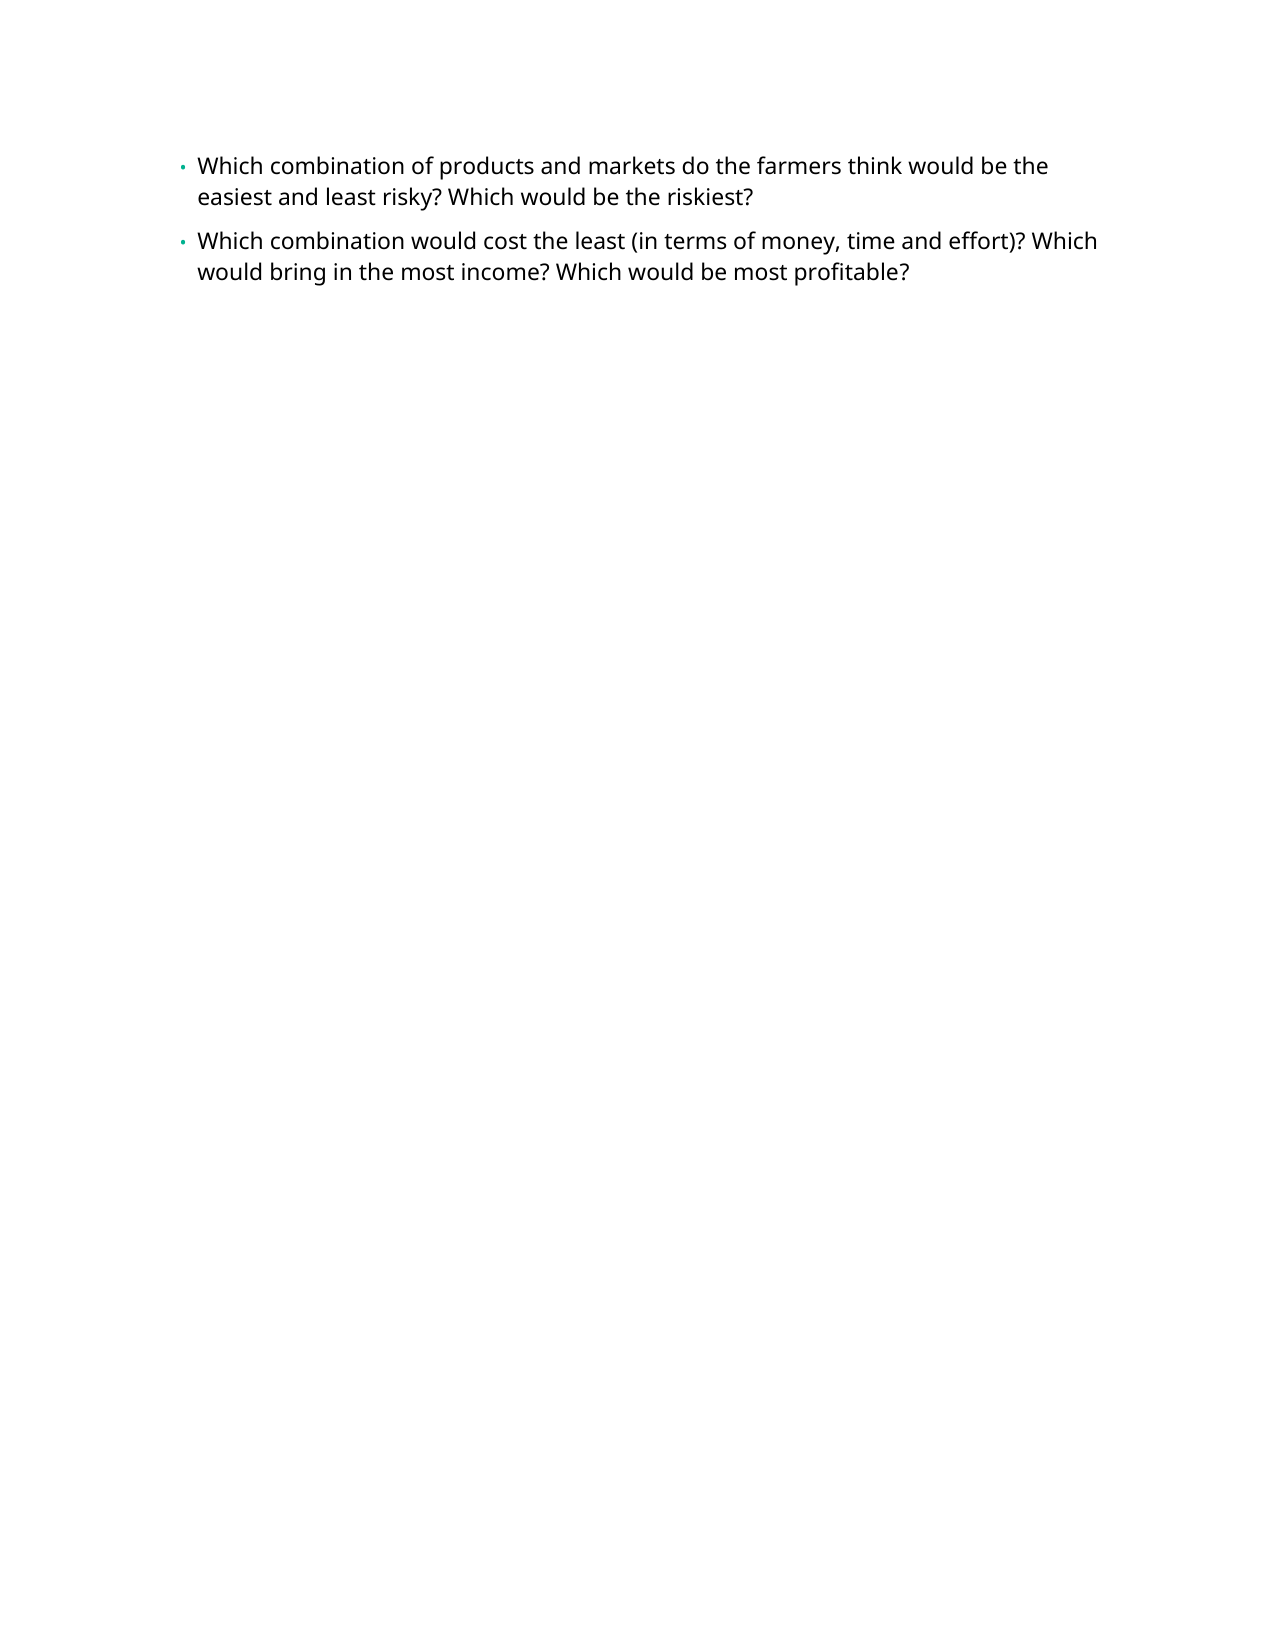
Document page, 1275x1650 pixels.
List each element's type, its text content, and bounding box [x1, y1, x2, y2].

list Which combination would cost the least (in terms of money, time and effort)? Which would bring in the most income? Which would be most profitable? [179, 225, 1125, 287]
list Which combination of products and markets do the farmers think would be the easiest and least risky? Which would be the riskiest? [179, 150, 1125, 212]
